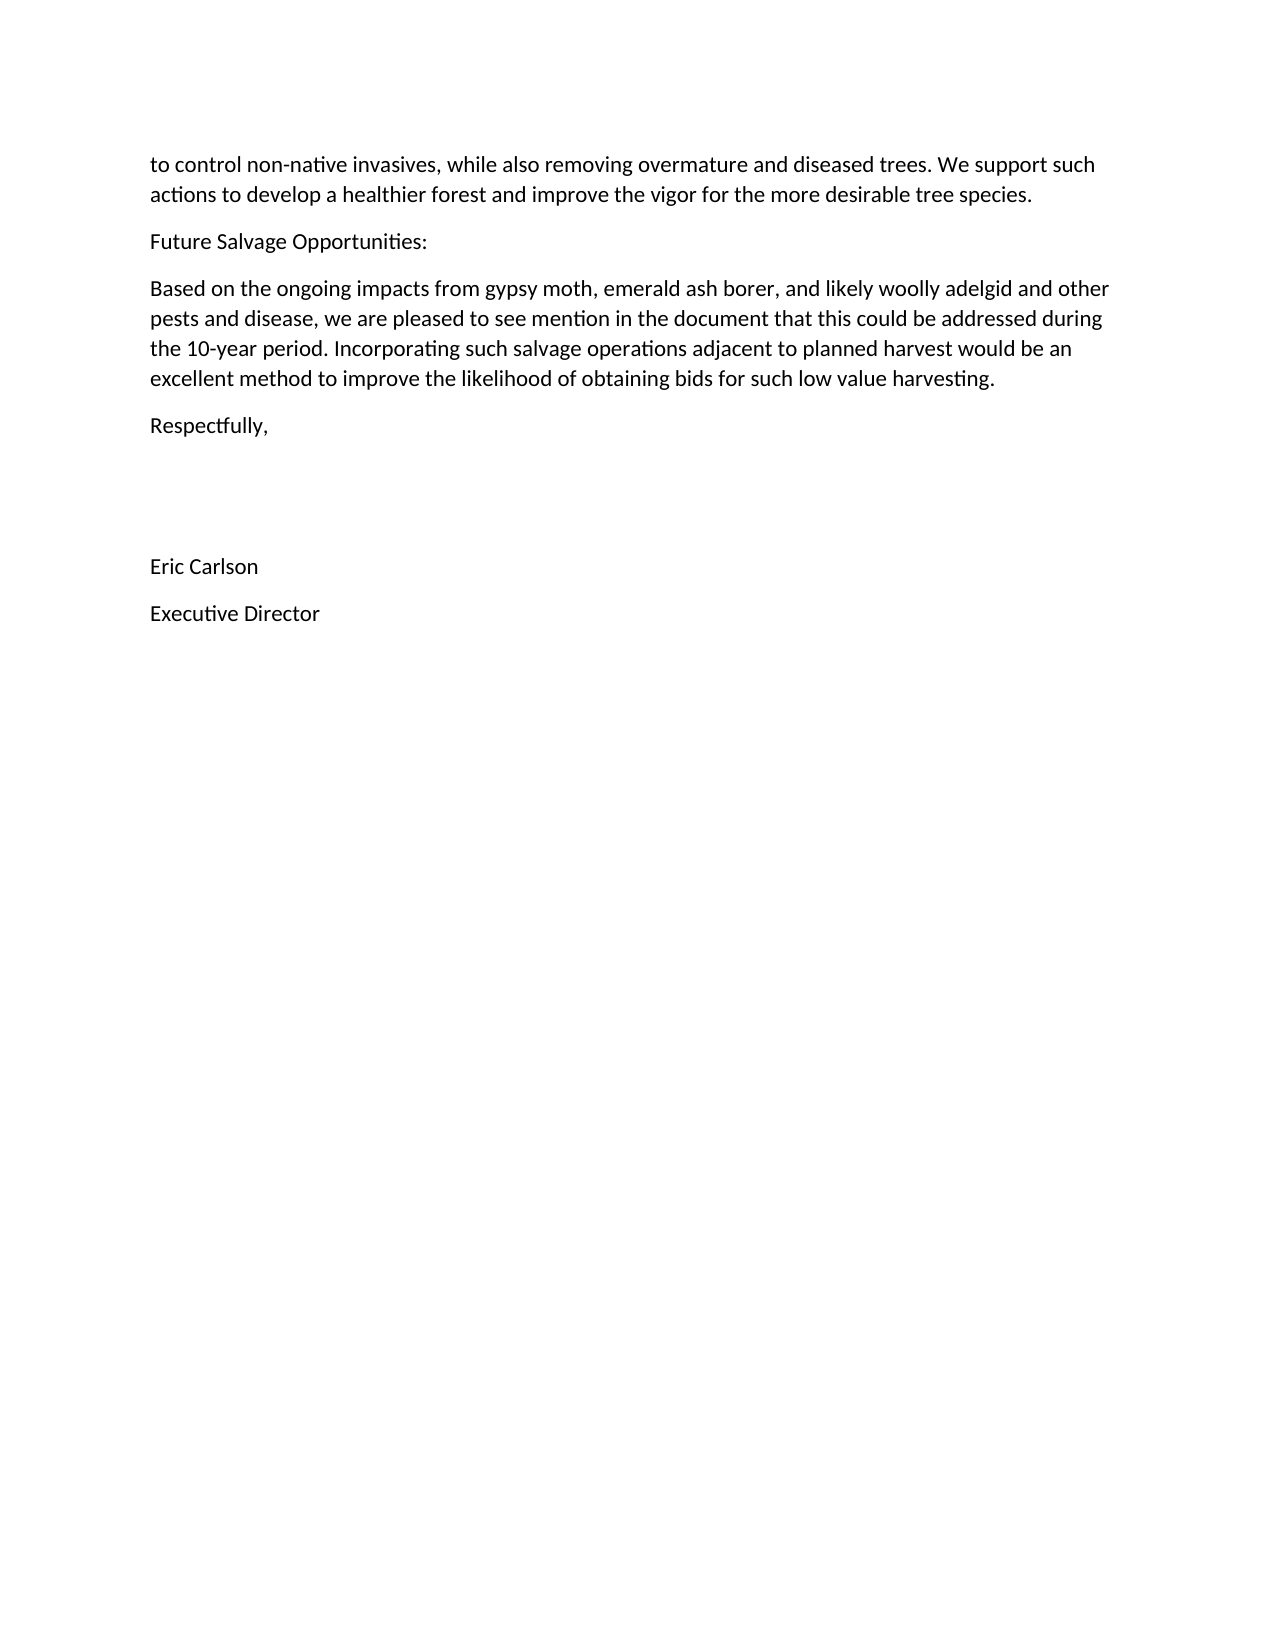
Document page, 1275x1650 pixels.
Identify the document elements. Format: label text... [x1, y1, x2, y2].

text Executive Director [150, 599, 1125, 627]
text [150, 150, 1125, 208]
text Based on the ongoing impacts from gypsy moth, emerald ash borer, and likely woolly adelgid and other pests and disease, we are pleased to see mention in the document that this could be addressed during the 10-year period. Incorporating such salvage operations adjacent to planned harvest would be an excellent method to improve the likelihood of obtaining bids for such low value harvesting. [150, 274, 1125, 393]
text Future Salvage Opportunities: [150, 227, 1125, 255]
text Eric Carlson [150, 552, 1125, 580]
text Respectfully, [150, 411, 1125, 439]
